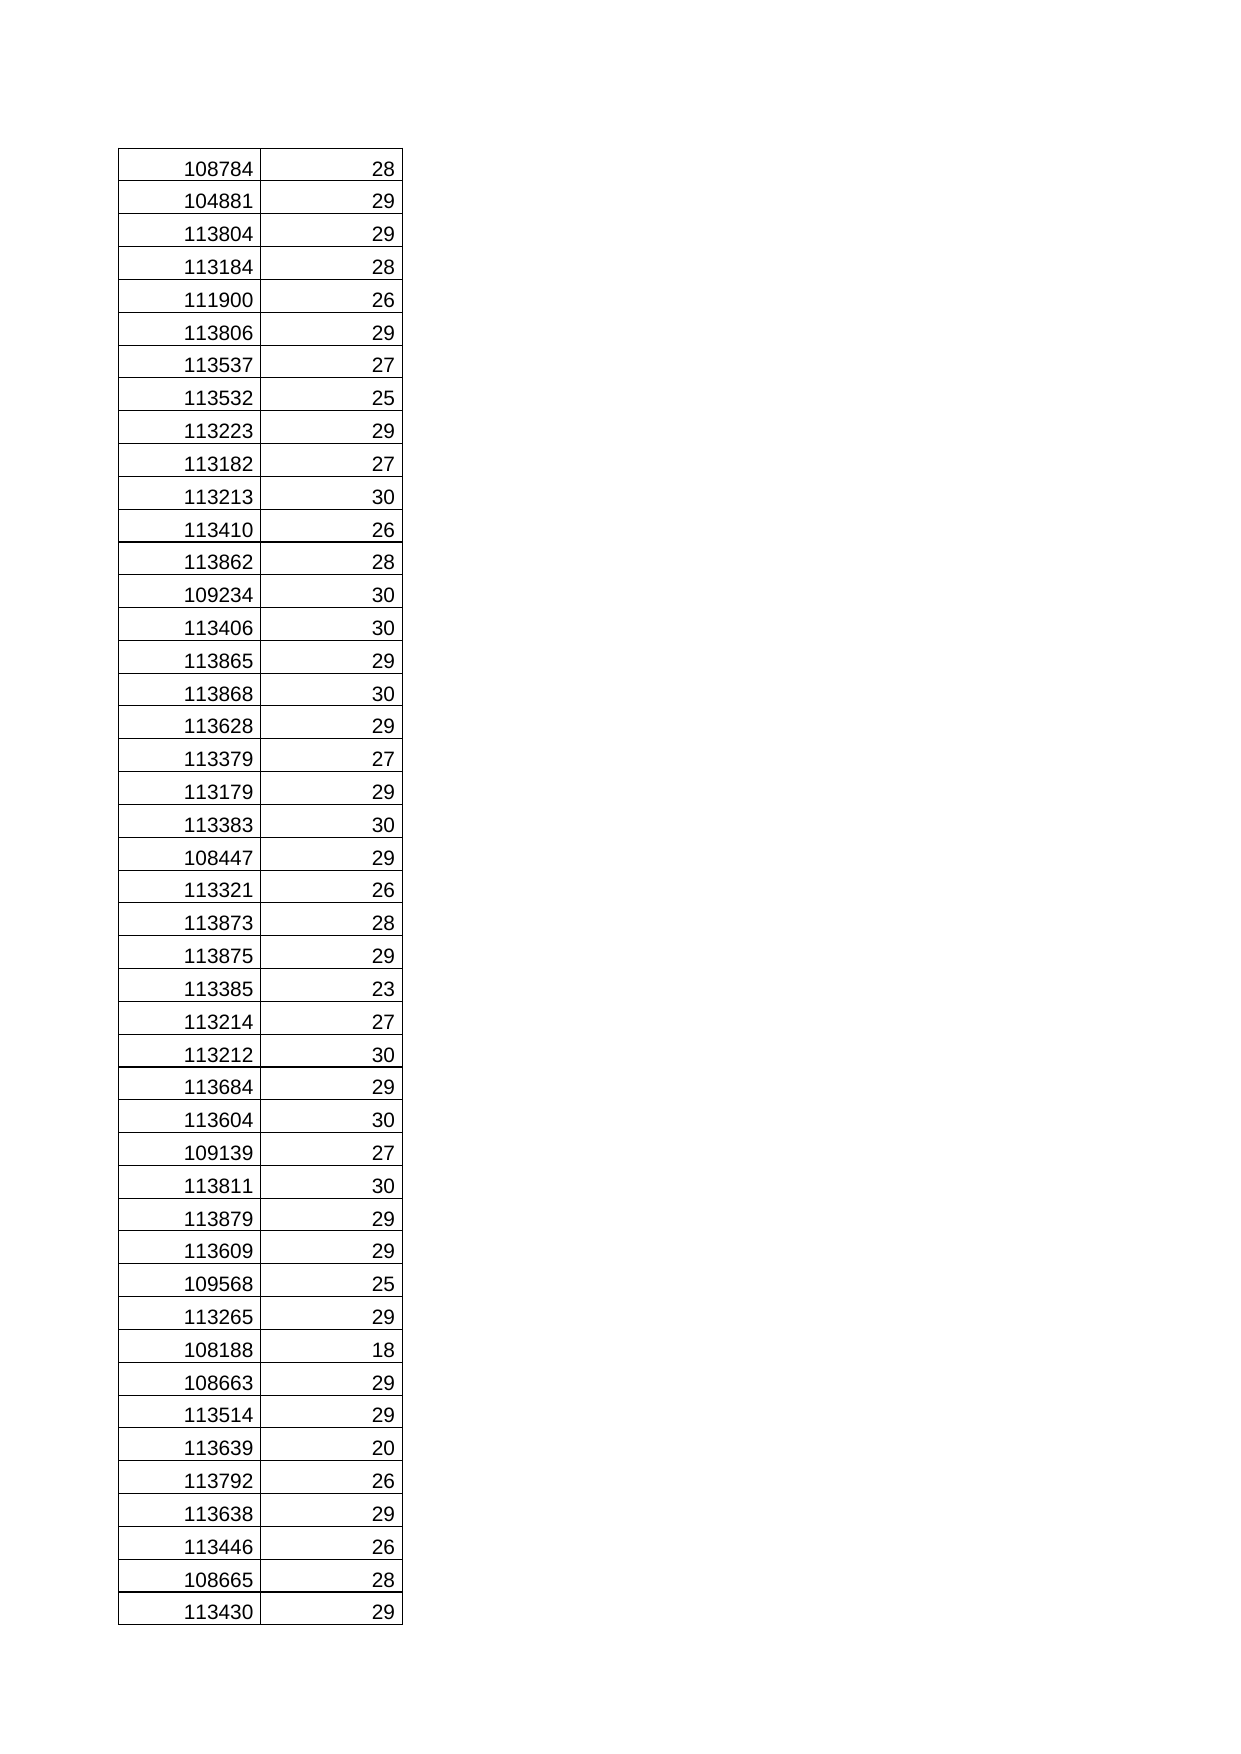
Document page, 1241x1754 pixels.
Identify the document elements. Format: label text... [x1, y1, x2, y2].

table_cell 28 [261, 247, 402, 279]
table_cell 30 [261, 805, 402, 837]
table_cell 104881 [119, 181, 260, 213]
table_cell 29 [261, 1494, 402, 1526]
table_cell 29 [261, 772, 402, 804]
table_cell 26 [261, 1527, 402, 1558]
table_cell 113638 [119, 1494, 260, 1526]
table_cell 26 [261, 280, 402, 312]
table_cell 29 [261, 214, 402, 246]
table_cell 109139 [119, 1133, 260, 1165]
table_cell 29 [261, 1593, 402, 1624]
table_cell 28 [261, 543, 402, 574]
table_cell 113213 [119, 477, 260, 508]
table_cell 29 [261, 1396, 402, 1427]
table_cell 23 [261, 969, 402, 1001]
table_cell 111900 [119, 280, 260, 312]
table_cell 28 [261, 903, 402, 935]
table_cell 113875 [119, 936, 260, 968]
table_cell 113385 [119, 969, 260, 1001]
table_cell 29 [261, 181, 402, 213]
table_cell 109568 [119, 1264, 260, 1296]
table_cell 18 [261, 1330, 402, 1362]
table_cell 29 [261, 1199, 402, 1230]
table_cell 108665 [119, 1560, 260, 1591]
table_cell 30 [261, 1035, 402, 1066]
table_cell 113214 [119, 1002, 260, 1033]
table_cell 113868 [119, 674, 260, 705]
table_cell 25 [261, 1264, 402, 1296]
table_cell 113628 [119, 706, 260, 738]
table_cell 113804 [119, 214, 260, 246]
table_cell 113792 [119, 1461, 260, 1493]
table_cell 108447 [119, 838, 260, 869]
table_cell 113410 [119, 510, 260, 541]
table_cell 113514 [119, 1396, 260, 1427]
table_cell 113184 [119, 247, 260, 279]
table_cell 113430 [119, 1593, 260, 1624]
table_cell 27 [261, 1133, 402, 1165]
table_cell 113406 [119, 608, 260, 640]
table_cell 29 [261, 411, 402, 443]
table_cell 28 [261, 1560, 402, 1591]
table_cell 109234 [119, 575, 260, 607]
table_cell 28 [261, 149, 402, 180]
table_cell 30 [261, 477, 402, 508]
table_cell 113639 [119, 1428, 260, 1460]
table_cell 29 [261, 641, 402, 673]
table_cell 113609 [119, 1231, 260, 1263]
table_cell 30 [261, 674, 402, 705]
table_cell 26 [261, 1461, 402, 1493]
table_cell 113811 [119, 1166, 260, 1198]
table_cell 113879 [119, 1199, 260, 1230]
table_cell 29 [261, 1297, 402, 1329]
table_cell 113379 [119, 739, 260, 771]
table_cell 113862 [119, 543, 260, 574]
table_cell 113446 [119, 1527, 260, 1558]
table_cell 113684 [119, 1068, 260, 1099]
table_cell 29 [261, 1231, 402, 1263]
table_cell 113223 [119, 411, 260, 443]
table_cell 20 [261, 1428, 402, 1460]
table_cell 26 [261, 510, 402, 541]
table_cell 30 [261, 608, 402, 640]
table_cell 113532 [119, 378, 260, 410]
table_cell 113212 [119, 1035, 260, 1066]
table_cell 26 [261, 871, 402, 902]
table_cell 113383 [119, 805, 260, 837]
table_cell 29 [261, 1068, 402, 1099]
table_cell 29 [261, 1363, 402, 1394]
table_cell 113265 [119, 1297, 260, 1329]
table_cell 30 [261, 1166, 402, 1198]
table_cell 29 [261, 936, 402, 968]
table_cell 113179 [119, 772, 260, 804]
table_cell 113806 [119, 313, 260, 344]
table_cell 25 [261, 378, 402, 410]
table_cell 113321 [119, 871, 260, 902]
table_cell 27 [261, 1002, 402, 1033]
table_cell 27 [261, 346, 402, 377]
table_cell 113873 [119, 903, 260, 935]
table_cell 29 [261, 706, 402, 738]
table_cell 113604 [119, 1100, 260, 1132]
table_cell 108784 [119, 149, 260, 180]
table_cell 108663 [119, 1363, 260, 1394]
table_cell 108188 [119, 1330, 260, 1362]
table_cell 30 [261, 1100, 402, 1132]
table_cell 30 [261, 575, 402, 607]
table_cell 27 [261, 444, 402, 476]
table_cell 29 [261, 313, 402, 344]
table_cell 113865 [119, 641, 260, 673]
table_cell 27 [261, 739, 402, 771]
table_cell 29 [261, 838, 402, 869]
table_cell 113537 [119, 346, 260, 377]
table_cell 113182 [119, 444, 260, 476]
